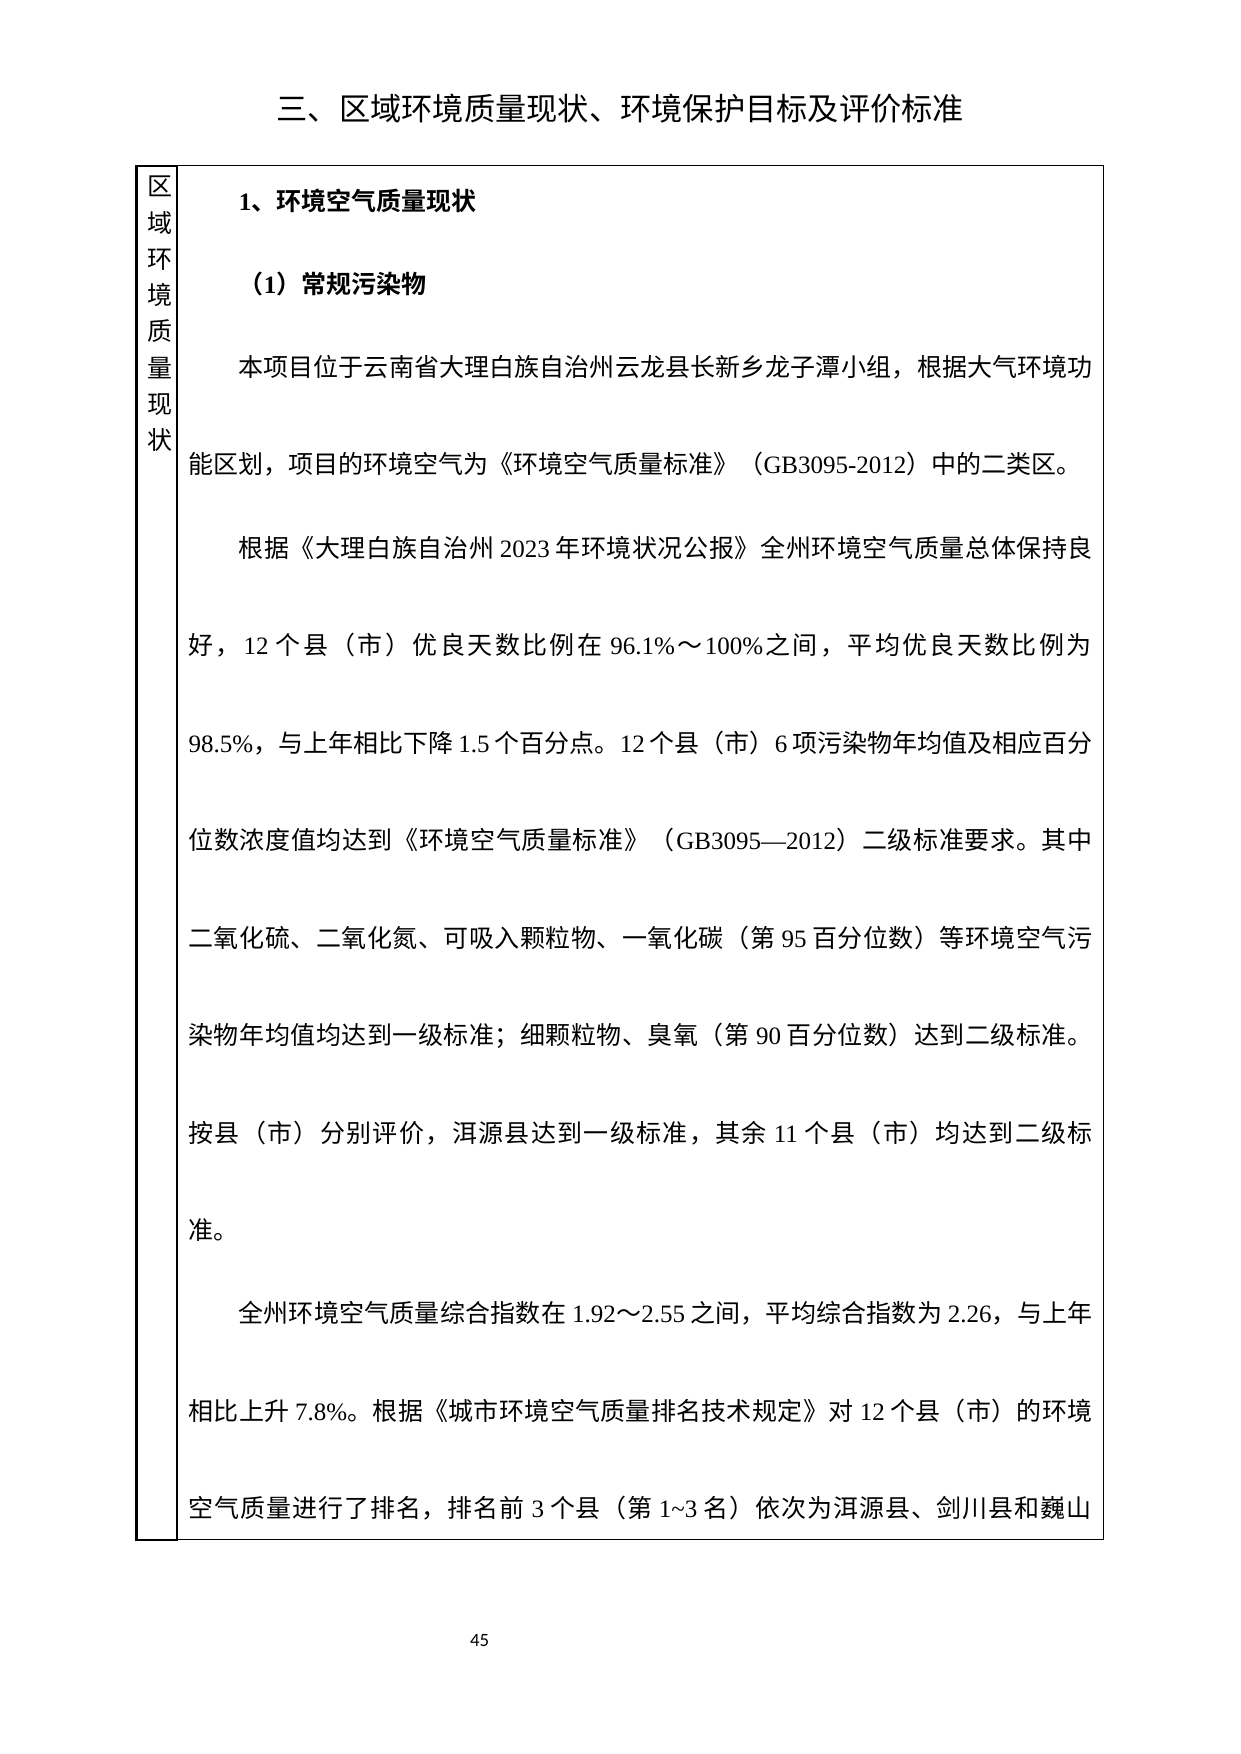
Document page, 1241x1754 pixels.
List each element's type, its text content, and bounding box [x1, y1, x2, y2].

subtitle 三、区域环境质量现状、环境保护目标及评价标准 [148, 74, 1093, 139]
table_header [178, 166, 1103, 1539]
table_header 区域 环境 质量 现状 [138, 167, 176, 1539]
